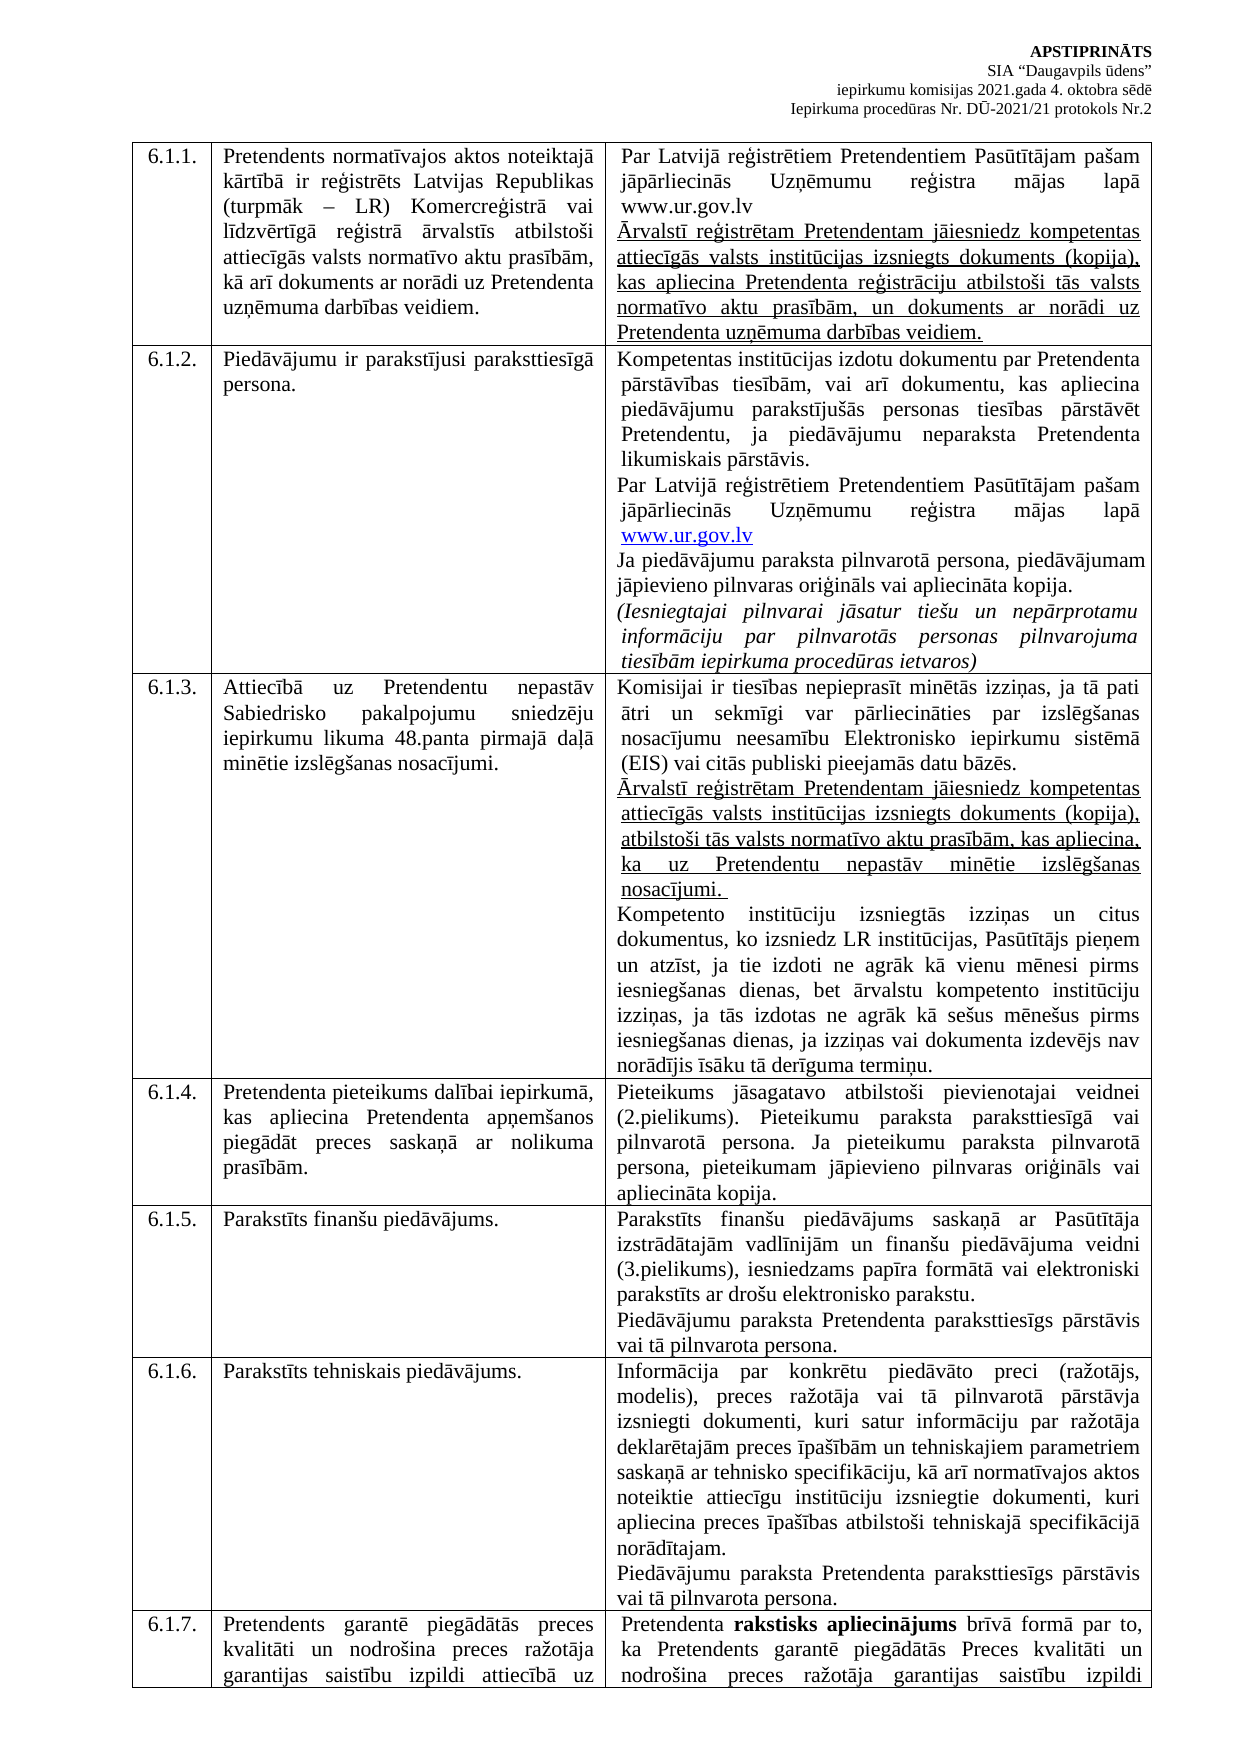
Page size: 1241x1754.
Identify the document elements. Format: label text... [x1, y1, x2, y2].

table_cell Pieteikums jāsagatavo atbilstoši pievienotajai veidnei (2.pielikums). Pieteikumu paraksta paraksttiesīgā vai pilnvarotā persona. Ja pieteikumu paraksta pilnvarotā persona, pieteikumam jāpievieno pilnvaras oriģināls vai apliecināta kopija. [606, 1079, 1151, 1205]
table_cell Par Latvijā reģistrētiem Pretendentiem Pasūtītājam pašam jāpārliecinās Uzņēmumu reģistra mājas lapā www.ur.gov.lv Ārvalstī reģistrētam Pretendentam jāiesniedz kompetentas attiecīgās valsts institūcijas izsniegts dokuments (kopija), kas apliecina Pretendenta reģistrāciju atbilstoši tās valsts normatīvo aktu prasībām, un dokuments ar norādi uz Pretendenta uzņēmuma darbības veidiem. [606, 143, 1151, 344]
table_cell Pretendents normatīvajos aktos noteiktajā kārtībā ir reģistrēts Latvijas Republikas (turpmāk – LR) Komercreģistrā vai līdzvērtīgā reģistrā ārvalstīs atbilstoši attiecīgās valsts normatīvo aktu prasībām, kā arī dokuments ar norādi uz Pretendenta uzņēmuma darbības veidiem. [212, 143, 605, 344]
table_cell 6.1.1. [133, 143, 211, 344]
table_cell Informācija par konkrētu piedāvāto preci (ražotājs, modelis), preces ražotāja vai tā pilnvarotā pārstāvja izsniegti dokumenti, kuri satur informāciju par ražotāja deklarētajām preces īpašībām un tehniskajiem parametriem saskaņā ar tehnisko specifikāciju, kā arī normatīvajos aktos noteiktie attiecīgu institūciju izsniegtie dokumenti, kuri apliecina preces īpašības atbilstoši tehniskajā specifikācijā norādītajam. Piedāvājumu paraksta Pretendenta paraksttiesīgs pārstāvis vai tā pilnvarota persona. [606, 1358, 1151, 1610]
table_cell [212, 1611, 605, 1687]
table_cell Parakstīts finanšu piedāvājums saskaņā ar Pasūtītāja izstrādātajām vadlīnijām un finanšu piedāvājuma veidni (3.pielikums), iesniedzams papīra formātā vai elektroniski parakstīts ar drošu elektronisko parakstu. Piedāvājumu paraksta Pretendenta paraksttiesīgs pārstāvis vai tā pilnvarota persona. [606, 1206, 1151, 1357]
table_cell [606, 1611, 1151, 1687]
table_cell Piedāvājumu ir parakstījusi paraksttiesīgā persona. [212, 346, 605, 673]
table_cell Pretendenta pieteikums dalībai iepirkumā, kas apliecina Pretendenta apņemšanos piegādāt preces saskaņā ar nolikuma prasībām. [212, 1079, 605, 1205]
table_cell Kompetentas institūcijas izdotu dokumentu par Pretendenta pārstāvības tiesībām, vai arī dokumentu, kas apliecina piedāvājumu parakstījušās personas tiesības pārstāvēt Pretendentu, ja piedāvājumu neparaksta Pretendenta likumiskais pārstāvis. Par Latvijā reģistrētiem Pretendentiem Pasūtītājam pašam jāpārliecinās Uzņēmumu reģistra mājas lapā www.ur.gov.lv Ja piedāvājumu paraksta pilnvarotā persona, piedāvājumam jāpievieno pilnvaras oriģināls vai apliecināta kopija. (Iesniegtajai pilnvarai jāsatur tiešu un nepārprotamu informāciju par pilnvarotās personas pilnvarojuma tiesībām iepirkuma procedūras ietvaros) [606, 346, 1151, 673]
table_cell Parakstīts finanšu piedāvājums. [212, 1206, 605, 1357]
table_cell 6.1.4. [133, 1079, 211, 1205]
table_cell 6.1.7. [133, 1611, 211, 1687]
table_cell 6.1.5. [133, 1206, 211, 1357]
table_cell Parakstīts tehniskais piedāvājums. [212, 1358, 605, 1610]
table_cell 6.1.2. [133, 346, 211, 673]
table_cell Komisijai ir tiesības nepieprasīt minētās izziņas, ja tā pati ātri un sekmīgi var pārliecināties par izslēgšanas nosacījumu neesamību Elektronisko iepirkumu sistēmā (EIS) vai citās publiski pieejamās datu bāzēs. Ārvalstī reģistrētam Pretendentam jāiesniedz kompetentas attiecīgās valsts institūcijas izsniegts dokuments (kopija), atbilstoši tās valsts normatīvo aktu prasībām, kas apliecina, ka uz Pretendentu nepastāv minētie izslēgšanas nosacījumi. Kompetento institūciju izsniegtās izziņas un citus dokumentus, ko izsniedz LR institūcijas, Pasūtītājs pieņem un atzīst, ja tie izdoti ne agrāk kā vienu mēnesi pirms iesniegšanas dienas, bet ārvalstu kompetento institūciju izziņas, ja tās izdotas ne agrāk kā sešus mēnešus pirms iesniegšanas dienas, ja izziņas vai dokumenta izdevējs nav norādījis īsāku tā derīguma termiņu. [606, 674, 1151, 1078]
table_cell 6.1.6. [133, 1358, 211, 1610]
table_cell Attiecībā uz Pretendentu nepastāv Sabiedrisko pakalpojumu sniedzēju iepirkumu likuma 48.panta pirmajā daļā minētie izslēgšanas nosacījumi. [212, 674, 605, 1078]
table_cell 6.1.3. [133, 674, 211, 1078]
